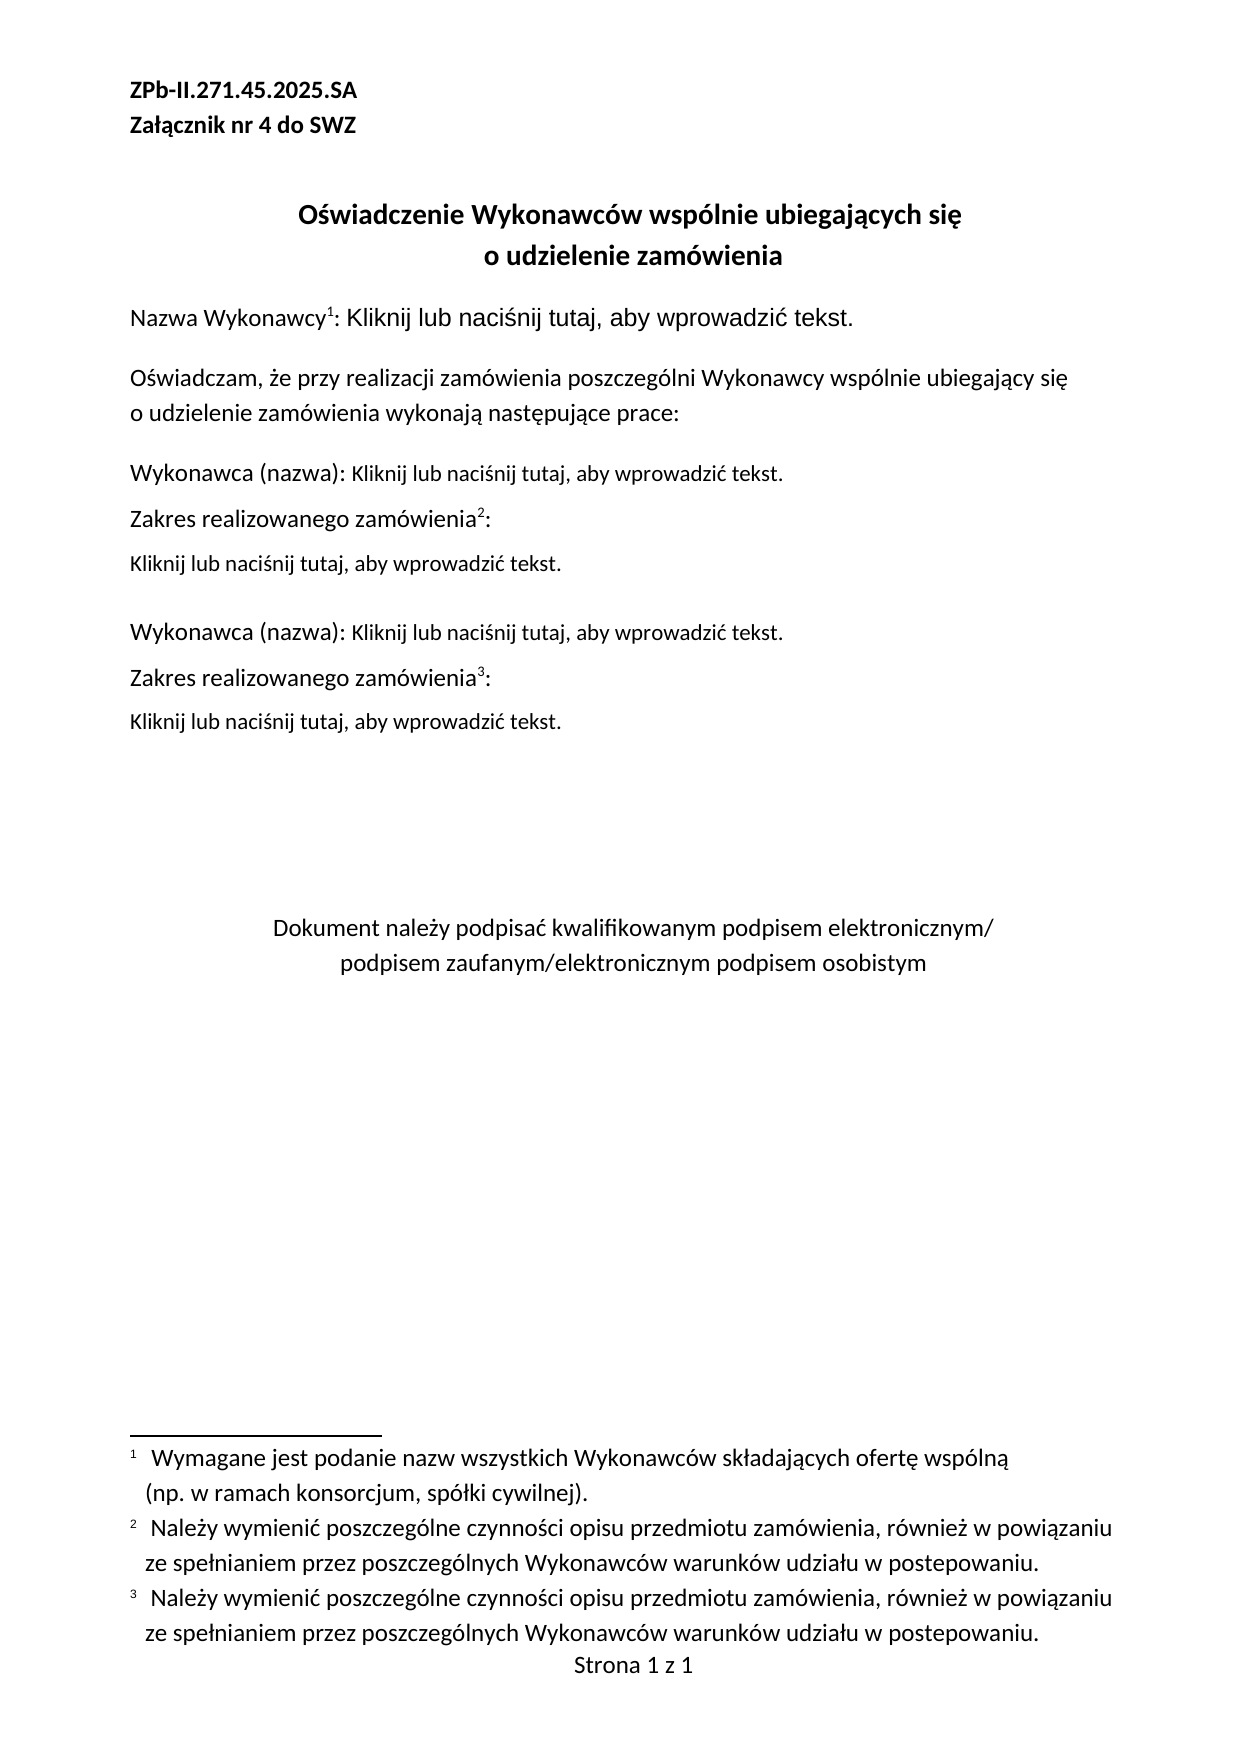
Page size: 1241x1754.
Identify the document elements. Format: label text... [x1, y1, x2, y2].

list Zakres realizowanego zamówienia: [130, 662, 1137, 692]
text Oświadczenie Wykonawców wspólnie ubiegających się o udzielenie zamówienia [130, 196, 1137, 272]
text Dokument należy podpisać kwalifikowanym podpisem elektronicznym/ podpisem zaufanym/elektronicznym podpisem osobistym [130, 912, 1137, 977]
list Oświadczam, że przy realizacji zamówienia poszczególni Wykonawcy wspólnie ubiegający się o udzielenie zamówienia wykonają następujące prace: [130, 363, 1137, 428]
list Wykonawca (nazwa): [130, 616, 1137, 647]
list Wykonawca (nazwa): [130, 458, 1137, 488]
list Zakres realizowanego zamówienia: [130, 503, 1137, 534]
text Nazwa Wykonawcy: [130, 303, 1137, 333]
